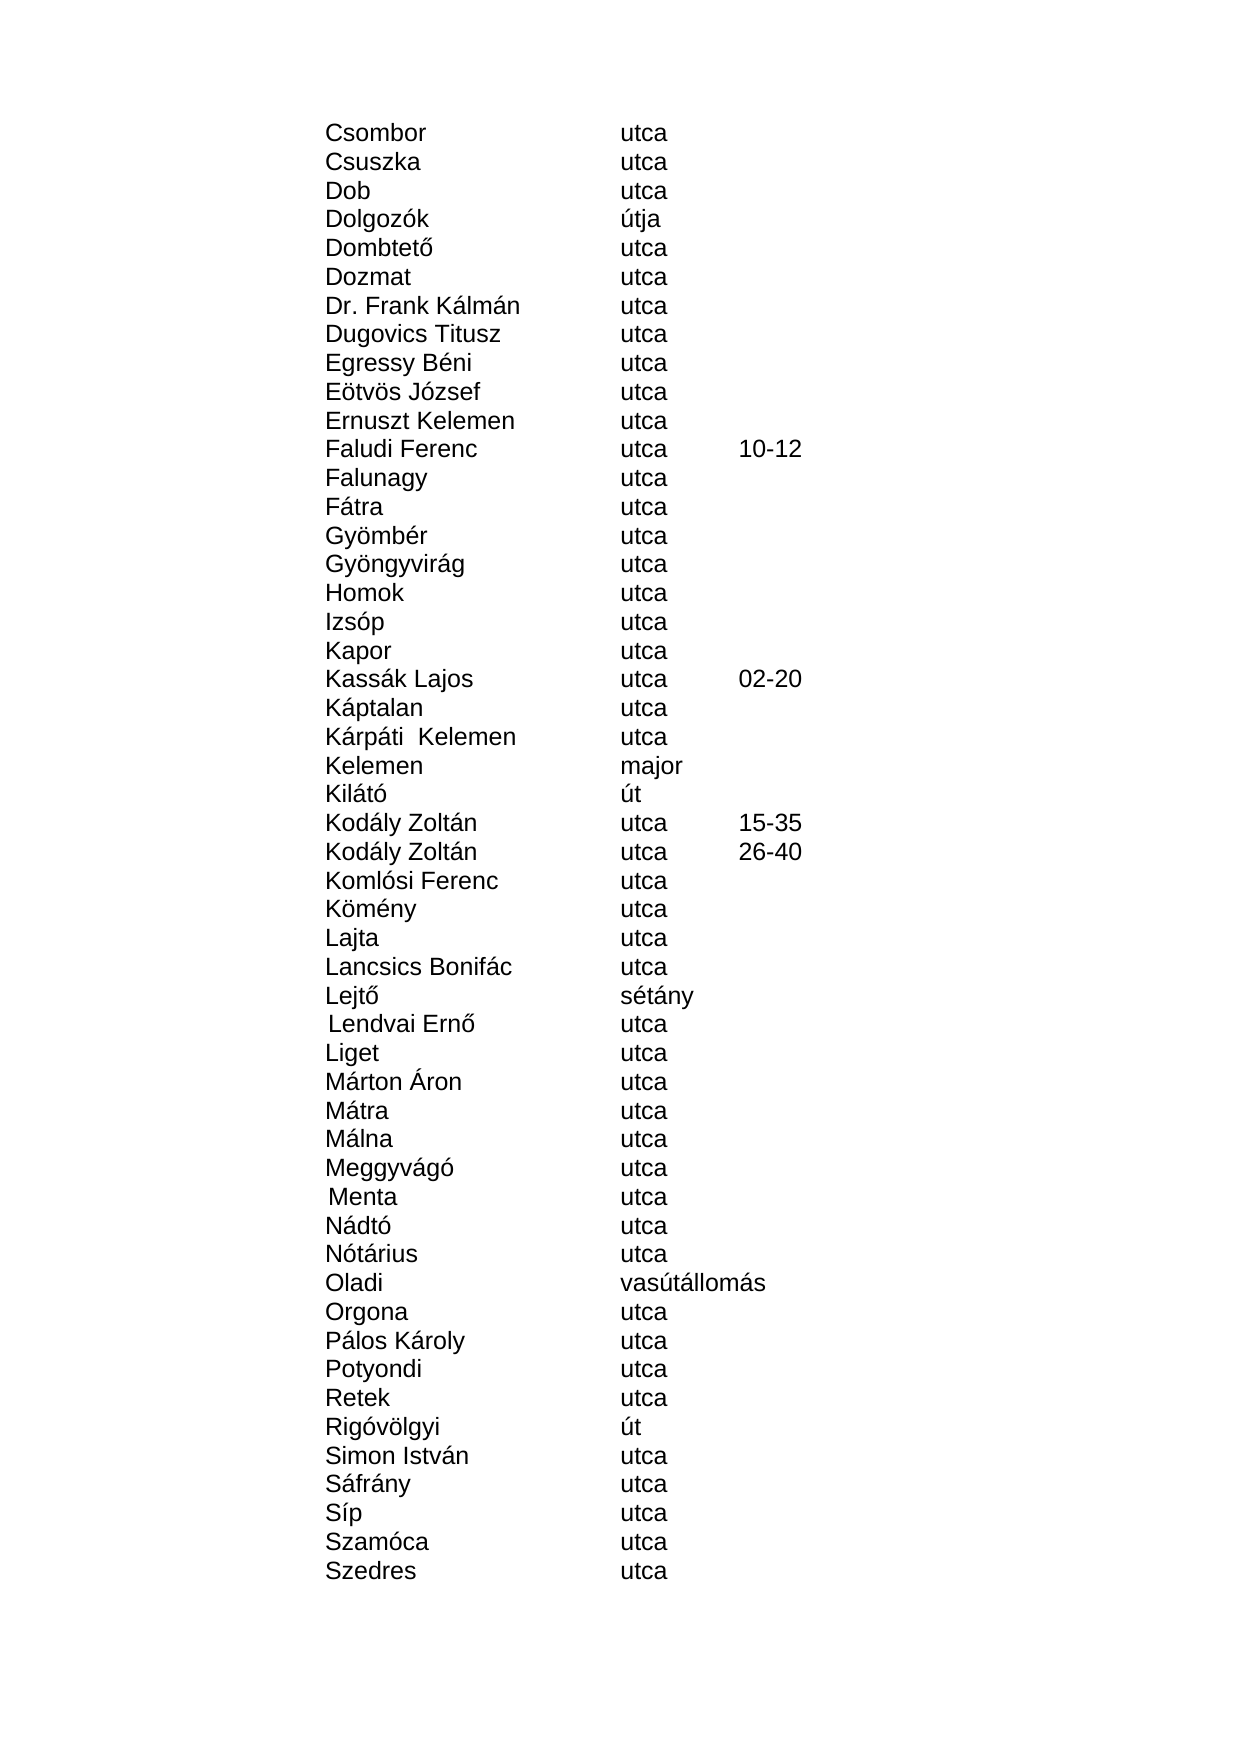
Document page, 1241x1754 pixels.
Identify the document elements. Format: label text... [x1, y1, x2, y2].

text Kodály Zoltán utca 15-35 [148, 808, 1093, 837]
text Potyondi utca [148, 1354, 1093, 1383]
text Dr. Frank Kálmán utca [148, 291, 1093, 319]
text Faludi Ferenc utca 10-12 Falunagy utca [148, 434, 1093, 492]
text Síp utca [148, 1498, 1093, 1527]
text Szedres utca [148, 1556, 1093, 1584]
text Dugovics Titusz utca [148, 319, 1093, 348]
text Csuszka utca [148, 147, 1093, 176]
text Lancsics Bonifác utca [148, 952, 1093, 981]
text Nótárius utca Oladi vasútállomás [148, 1239, 1093, 1297]
text Dob utca [148, 176, 1093, 204]
text Izsóp utca [148, 607, 1093, 636]
text Lejtő sétány [148, 981, 1093, 1009]
text Lajta utca [148, 923, 1093, 952]
text Kömény utca [148, 894, 1093, 923]
text Menta utca [148, 1182, 1093, 1211]
text Sáfrány utca [148, 1469, 1093, 1498]
text Orgona utca [148, 1297, 1093, 1326]
text Eötvös József utca [148, 377, 1093, 406]
text Dozmat utca [148, 262, 1093, 291]
text Simon István utca [148, 1441, 1093, 1469]
text Kapor utca [148, 636, 1093, 664]
text Kelemen major [148, 751, 1093, 779]
text Kilátó út [148, 779, 1093, 808]
text Ernuszt Kelemen utca [148, 406, 1093, 434]
text Meggyvágó utca [148, 1153, 1093, 1182]
text Kassák Lajos utca 02-20 Káptalan utca [148, 664, 1093, 722]
text Kodály Zoltán utca 26-40 [148, 837, 1093, 866]
text Gyömbér utca [148, 521, 1093, 549]
text Pálos Károly utca [148, 1326, 1093, 1354]
text Homok utca [148, 578, 1093, 607]
text Komlósi Ferenc utca [148, 866, 1093, 894]
text Dolgozók útja Dombtető utca [148, 204, 1093, 262]
text Márton Áron utca [148, 1067, 1093, 1096]
text Mátra utca [148, 1096, 1093, 1124]
text Csombor utca [148, 118, 1093, 147]
text Egressy Béni utca [148, 348, 1093, 377]
text Lendvai Ernő utca [148, 1009, 1093, 1038]
text Liget utca [148, 1038, 1093, 1067]
text Kárpáti Kelemen utca [148, 722, 1093, 751]
text Szamóca utca [148, 1527, 1093, 1556]
text Málna utca [148, 1124, 1093, 1153]
text Retek utca Rigóvölgyi út [148, 1383, 1093, 1441]
text Gyöngyvirág utca [148, 549, 1093, 578]
text Nádtó utca [148, 1211, 1093, 1239]
text Fátra utca [148, 492, 1093, 521]
